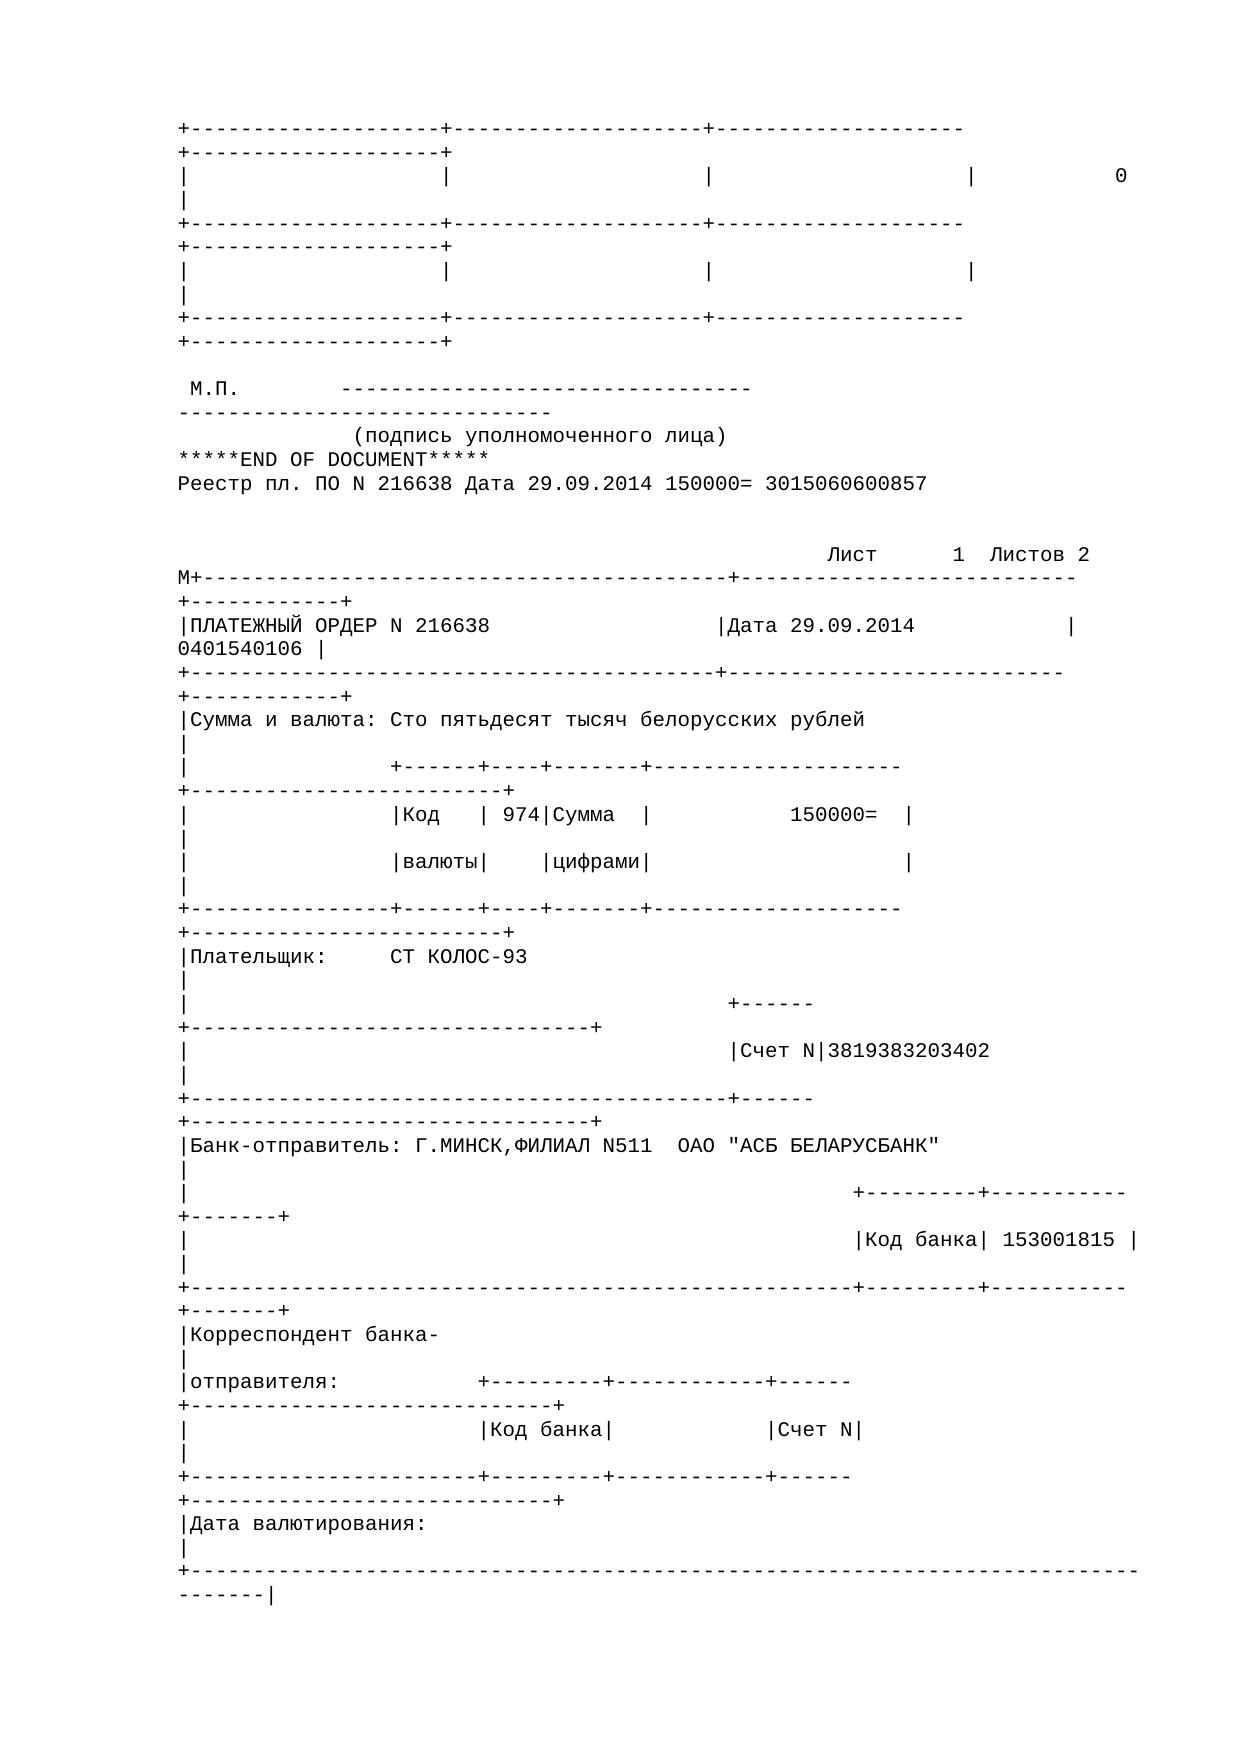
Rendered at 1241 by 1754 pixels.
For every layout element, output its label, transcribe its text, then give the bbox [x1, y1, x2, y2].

text +------------------------------------------+---------------------------+------------+ [177, 662, 1152, 709]
text +--------------------+--------------------+--------------------+--------------------+ [177, 213, 1152, 260]
text | |Счет N|3819383203402 | [177, 1040, 1152, 1088]
text | |валюты| |цифрами| | | [177, 851, 1152, 898]
text | |Код банка| |Счет N| | [177, 1419, 1152, 1466]
text Реестр пл. ПО N 216638 Дата 29.09.2014 150000= 3015060600857 [177, 473, 1152, 496]
text | | | | 0 | [177, 165, 1152, 213]
text М.П. --------------------------------- ------------------------------ [177, 378, 1152, 426]
text M+------------------------------------------+---------------------------+------------+ [177, 567, 1152, 615]
text *****END OF DOCUMENT***** [177, 449, 1152, 473]
text | |Код банка| 153001815 | | [177, 1229, 1152, 1277]
text |Сумма и валюта: Сто пятьдесят тысяч белорусских рублей | [177, 709, 1152, 757]
text +--------------------+--------------------+--------------------+--------------------+ [177, 307, 1152, 354]
text | +------+----+-------+--------------------+-------------------------+ [177, 757, 1152, 804]
text +-----------------------+---------+------------+------+-----------------------------+ [177, 1466, 1152, 1513]
text +----------------+------+----+-------+--------------------+-------------------------+ [177, 898, 1152, 946]
text |Дата валютирования: | [177, 1513, 1152, 1561]
text | |Код | 974|Сумма | 150000= | | [177, 804, 1152, 851]
text | +------+--------------------------------+ [177, 993, 1152, 1040]
text | +---------+-----------+-------+ [177, 1182, 1152, 1229]
text |Плательщик: СТ КОЛОС-93 | [177, 946, 1152, 993]
text +-----------------------------------------------------+---------+-----------+-------+ [177, 1277, 1152, 1324]
text (подпись уполномоченного лица) [177, 426, 1152, 449]
text |Банк-отправитель: Г.МИНСК,ФИЛИАЛ N511 ОАО "АСБ БЕЛАРУСБАНК" | [177, 1135, 1152, 1182]
text |отправителя: +---------+------------+------+-----------------------------+ [177, 1371, 1152, 1419]
text +-----------------------------------------------------------------------------------| [177, 1561, 1152, 1608]
text |ПЛАТЕЖНЫЙ ОРДЕР N 216638 |Дата 29.09.2014 | 0401540106 | [177, 615, 1152, 662]
text Лист 1 Листов 2 [177, 544, 1152, 567]
text |Корреспондент банка- | [177, 1324, 1152, 1371]
text +-------------------------------------------+------+--------------------------------+ [177, 1088, 1152, 1135]
text +--------------------+--------------------+--------------------+--------------------+ [177, 118, 1152, 165]
text | | | | | [177, 260, 1152, 307]
